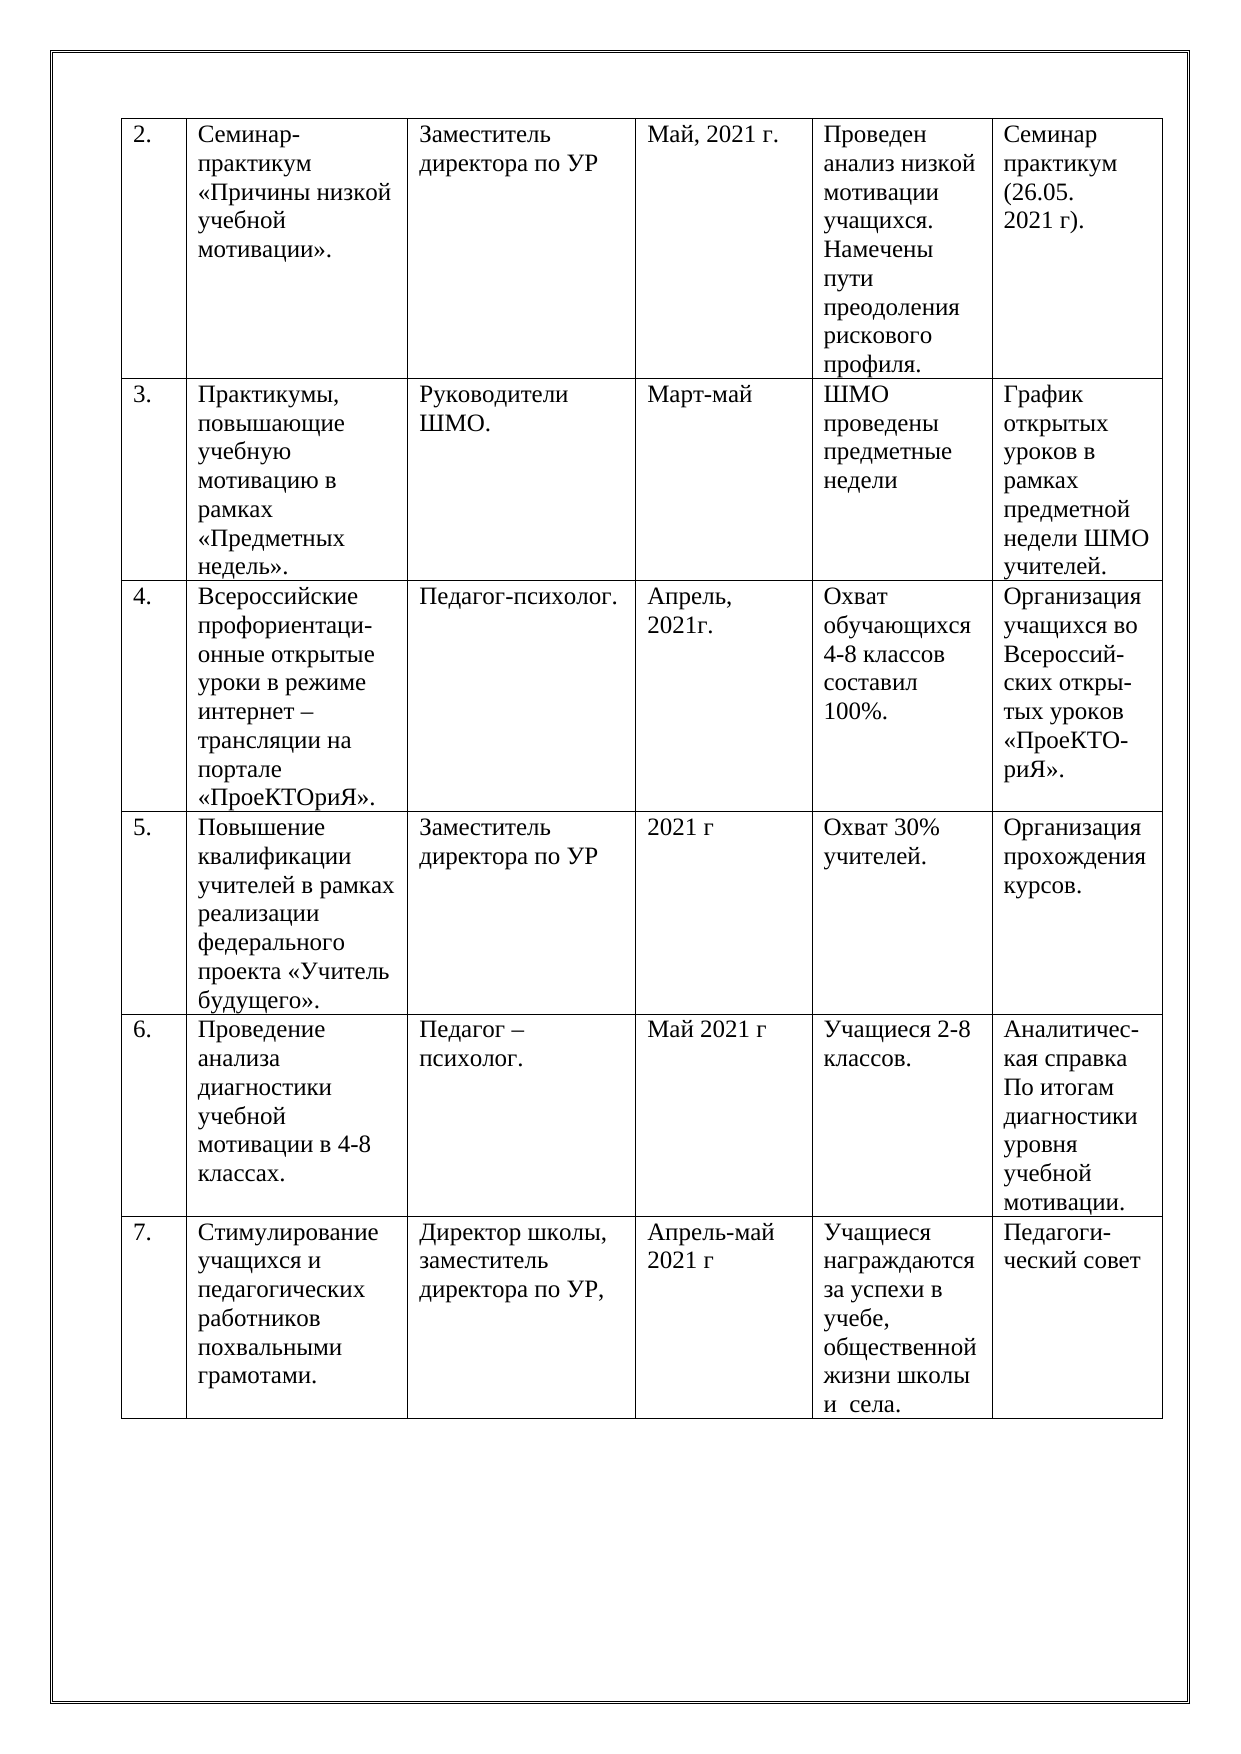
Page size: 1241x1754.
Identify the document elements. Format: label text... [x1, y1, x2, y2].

table_cell Учащиеся награждаются за успехи в учебе, общественной жизни школы и села. [813, 1217, 992, 1418]
table_cell Семинар практикум (26.05. 2021 г). [993, 119, 1162, 378]
table_cell Стимулирование учащихся и педагогических работников похвальными грамотами. [187, 1217, 407, 1418]
table_cell Всероссийские профориентаци-онные открытые уроки в режиме интернет – трансляции на портале «ПроеКТОриЯ». [187, 581, 407, 811]
table_cell Проведен анализ низкой мотивации учащихся. Намечены пути преодоления рискового профиля. [813, 119, 992, 378]
table_cell Апрель-май 2021 г [636, 1217, 812, 1418]
table_cell Повышение квалификации учителей в рамках реализации федерального проекта «Учитель будущего». [187, 812, 407, 1013]
table_cell Март-май [636, 379, 812, 580]
table_cell Практикумы, повышающие учебную мотивацию в рамках «Предметных недель». [187, 379, 407, 580]
table_cell Организация прохождения курсов. [993, 812, 1162, 1013]
table_cell 3. [122, 379, 186, 580]
table_cell Педагог-психолог. [408, 581, 635, 811]
table_cell Охват 30% учителей. [813, 812, 992, 1013]
table_cell 4. [122, 581, 186, 811]
table_cell Педагоги-ческий совет [993, 1217, 1162, 1418]
table_cell 7. [122, 1217, 186, 1418]
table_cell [408, 119, 635, 378]
table_cell Директор школы, заместитель директора по УР, [408, 1217, 635, 1418]
table_cell 5. [122, 812, 186, 1013]
table_cell 2. [122, 119, 186, 378]
table_cell ШМО проведены предметные недели [813, 379, 992, 580]
table_cell График открытых уроков в рамках предметной недели ШМО учителей. [993, 379, 1162, 580]
table_cell Охват обучающихся 4-8 классов составил 100%. [813, 581, 992, 811]
table_cell Аналитичес-кая справка По итогам диагностики уровня учебной мотивации. [993, 1015, 1162, 1216]
table_cell Апрель, 2021г. [636, 581, 812, 811]
table_cell 2021 г [636, 812, 812, 1013]
table_cell Семинар-практикум «Причины низкой учебной мотивации». [187, 119, 407, 378]
table_cell Заместитель директора по УР [408, 812, 635, 1013]
table_cell Педагог – психолог. [408, 1015, 635, 1216]
table_cell Проведение анализа диагностики учебной мотивации в 4-8 классах. [187, 1015, 407, 1216]
table_cell Учащиеся 2-8 классов. [813, 1015, 992, 1216]
table_cell Руководители ШМО. [408, 379, 635, 580]
table_cell Организация учащихся во Всероссий-ских откры-тых уроков «ПроеКТО-риЯ». [993, 581, 1162, 811]
table_cell 6. [122, 1015, 186, 1216]
table_cell Май 2021 г [636, 1015, 812, 1216]
table_cell Май, 2021 г. [636, 119, 812, 378]
